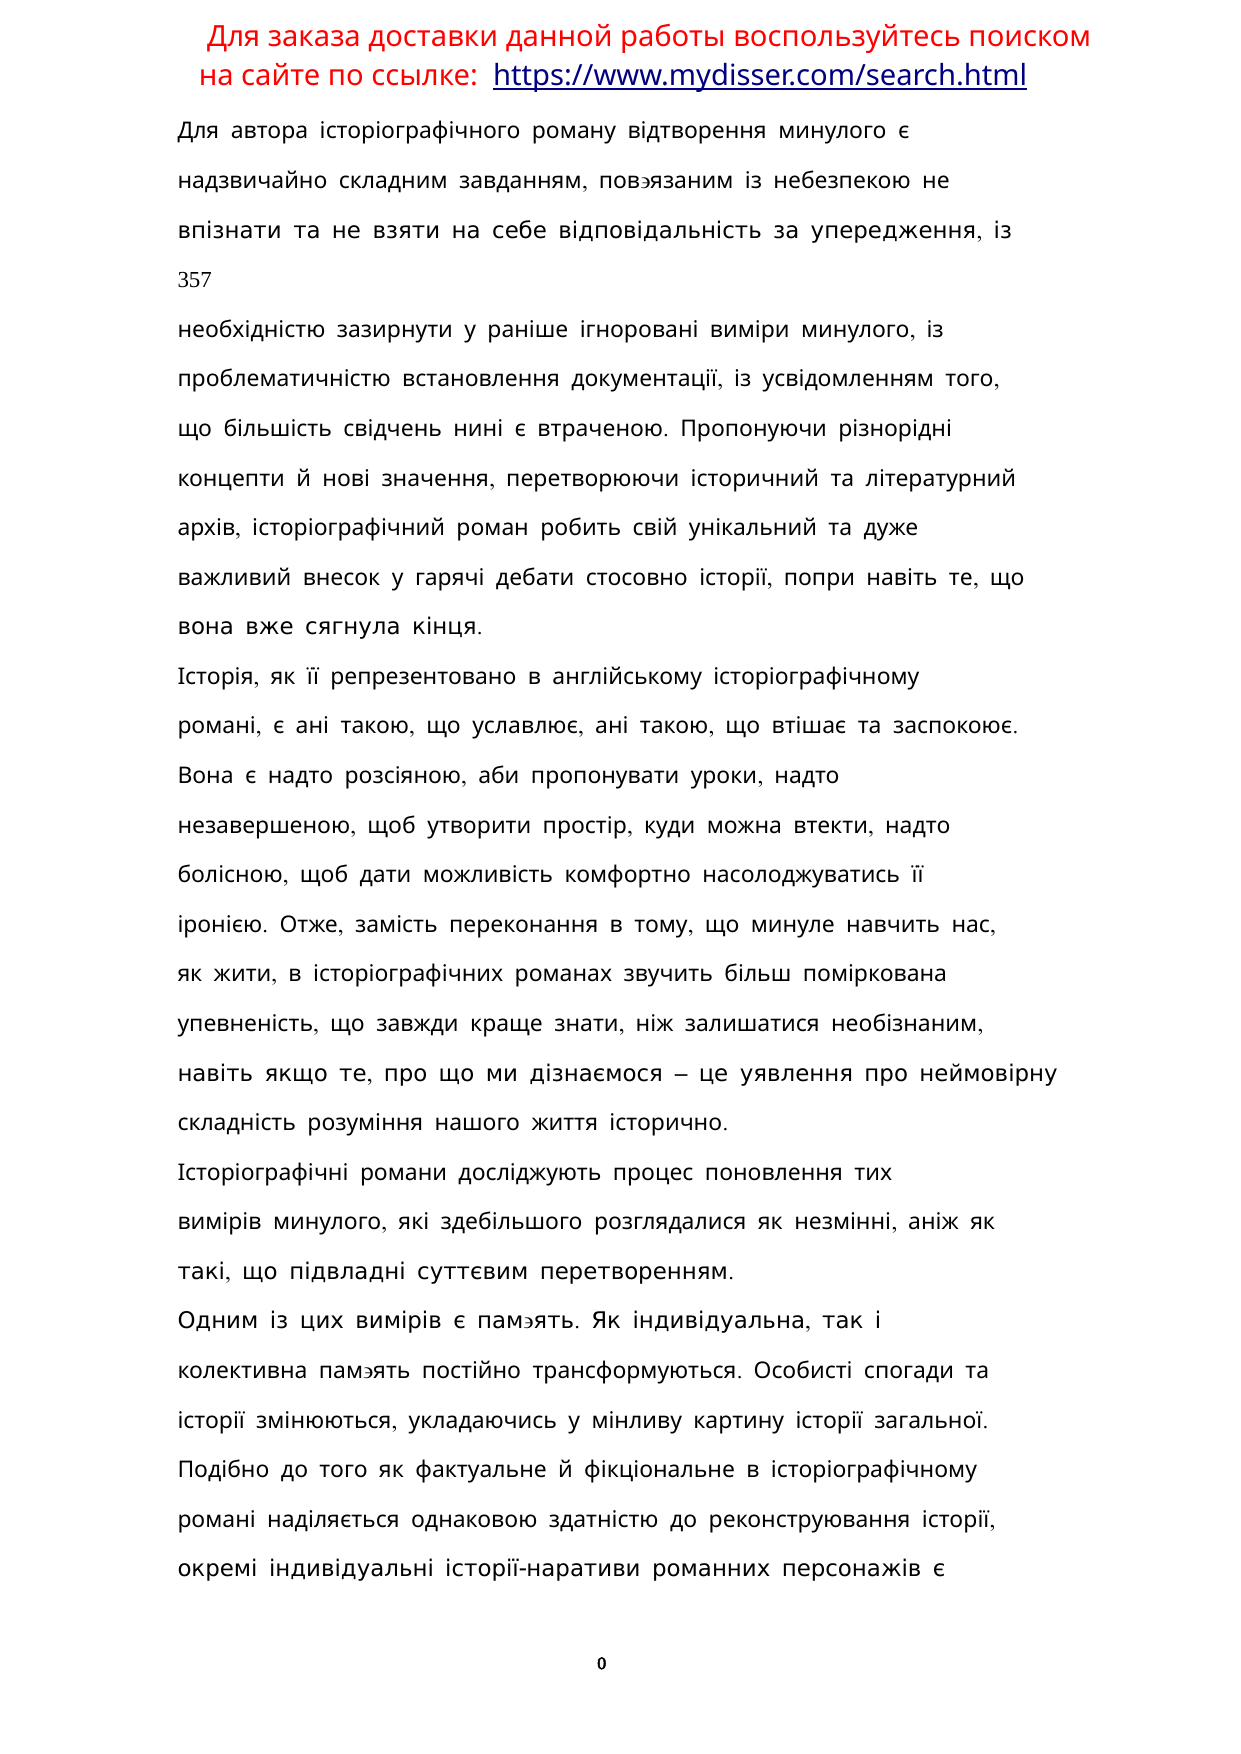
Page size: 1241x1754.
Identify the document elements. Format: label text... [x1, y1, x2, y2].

text складністьрозуміннянашогожиттяісторично [118, 1107, 1107, 1135]
text історіїзмінюютьсяукладаючисьумінливукартинуісторіїзагальної [118, 1404, 1107, 1433]
text  [118, 264, 1107, 292]
text навітьякщотепрощомидізнаємося–цеуявленняпронеймовірну [118, 1057, 1107, 1086]
text романінаділяєтьсяоднаковоюздатністюдореконструюванняісторії [118, 1503, 1107, 1532]
text вонавжесягнулакінця [118, 611, 1107, 639]
text вимірівминулогоякіздебільшогорозглядалисяякнезмінніаніжяк [118, 1206, 1107, 1234]
text Вонаєнадторозсіяноюабипропонуватиурокинадто [118, 759, 1107, 788]
text архівісторіографічнийроманробитьсвійунікальнийтадуже [118, 512, 1107, 540]
text Історіяякїїрепрезентованованглійськомуісторіографічному [118, 660, 1107, 689]
text Дляавтораісторіографічногороманувідтворенняминулогоє [118, 115, 1107, 144]
text щобільшістьсвідченьнинієвтраченоюПропонуючирізнорідні [118, 412, 1107, 441]
text концептийновізначенняперетворюючиісторичнийталітературний [118, 462, 1107, 491]
text колективнапамятьпостійнотрансформуютьсяОсобистіспогадита [118, 1354, 1107, 1383]
text якжитивісторіографічнихроманахзвучитьбільшпоміркована [118, 958, 1107, 987]
text окремііндивідуальніісторіїнаративироманнихперсонажівє [118, 1553, 1107, 1582]
text надзвичайноскладнимзавданнямповязанимізнебезпекоюне [118, 164, 1107, 193]
text проблематичністювстановленнядокументаціїізусвідомленнямтого [118, 363, 1107, 392]
text упевненістьщозавждикращезнатиніжзалишатисянеобізнаним [118, 1007, 1107, 1036]
text незавершеноющобутворитипростіркудиможнавтектинадто [118, 809, 1107, 838]
text ОднимізцихвимірівєпамятьЯкіндивідуальнатакі [118, 1305, 1107, 1334]
text болісноющобдатиможливістькомфортнонасолоджуватисьїї [118, 859, 1107, 887]
text романієанітакоющоуславлюєанітакоющовтішаєтазаспокоює [118, 710, 1107, 739]
text іронієюОтжезамістьпереконаннявтомущоминуленавчитьнас [118, 908, 1107, 937]
text Подібнодотогоякфактуальнейфікціональневісторіографічному [118, 1454, 1107, 1482]
text важливийвнесокугарячідебатистосовноісторіїпопринавітьтещо [118, 561, 1107, 590]
text Історіографічніроманидосліджуютьпроцеспоновленнятих [118, 1156, 1107, 1185]
text необхідністюзазирнутиуранішеігнорованівиміриминулогоіз [118, 313, 1107, 342]
text такіщопідвладнісуттєвимперетворенням [118, 1255, 1107, 1284]
text впізнатитаневзятинасебевідповідальністьзаупередженняіз [118, 214, 1107, 243]
